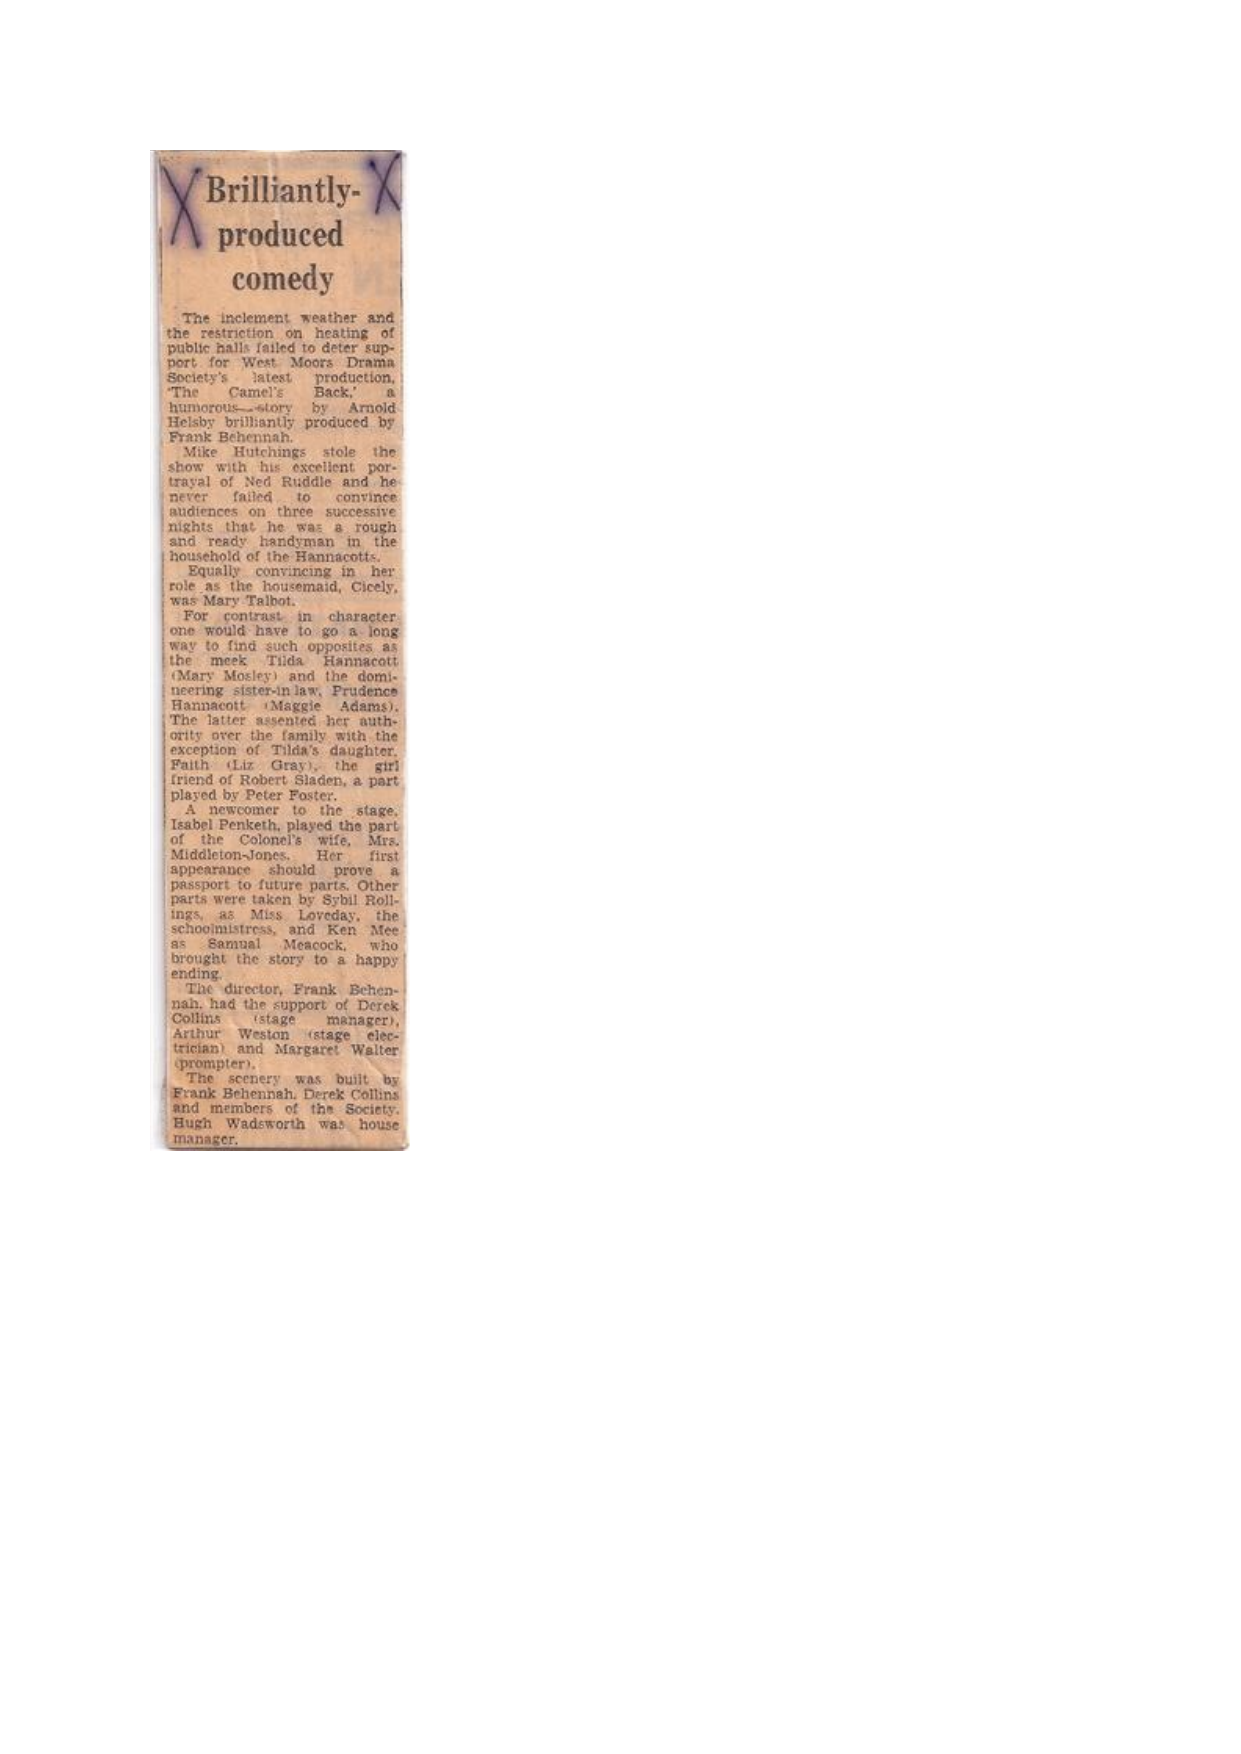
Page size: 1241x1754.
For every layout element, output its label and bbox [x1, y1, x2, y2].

picture [150, 150, 410, 1151]
